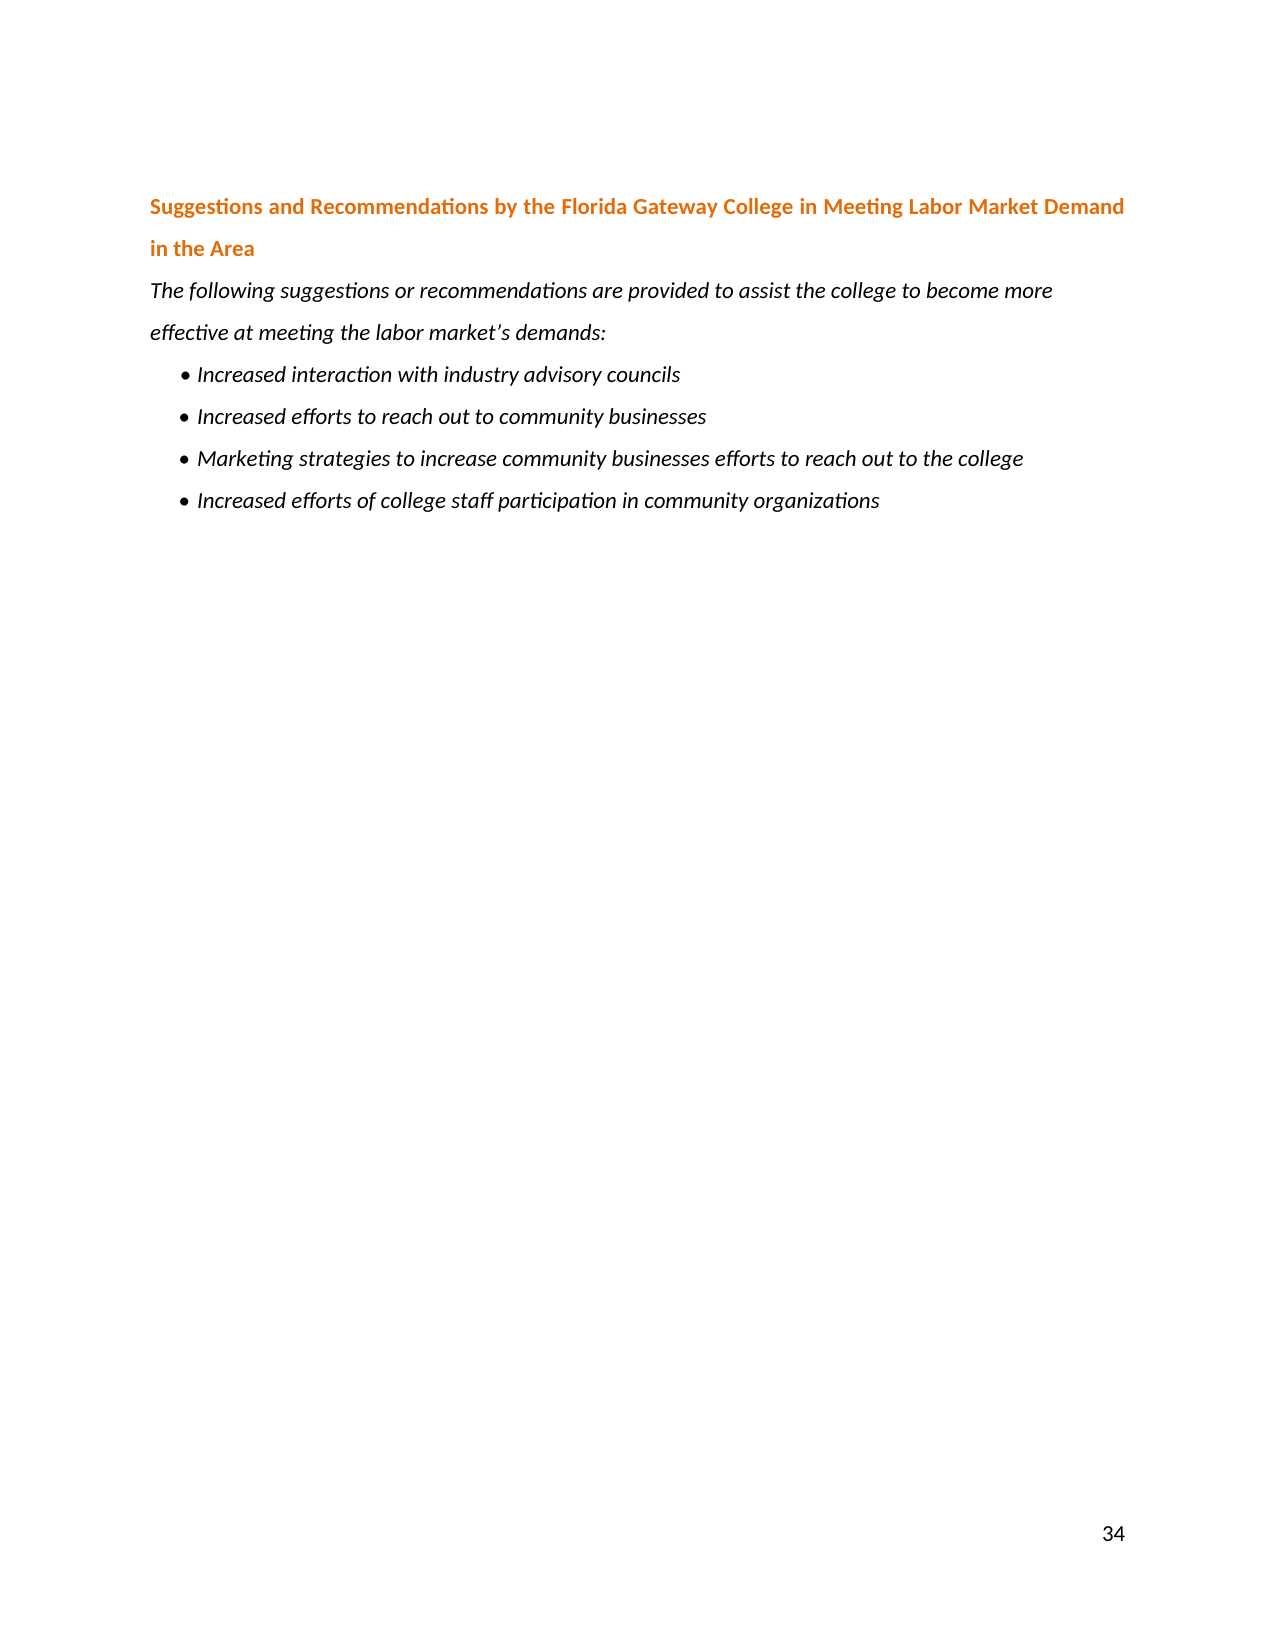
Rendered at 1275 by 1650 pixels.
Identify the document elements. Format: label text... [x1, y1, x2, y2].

text The following suggestions or recommendations are provided to assist the college to become more effective at meeting the labor market’s demands: [150, 276, 1125, 346]
text • Increased interaction with industry advisory councils [150, 360, 1125, 388]
text • Increased efforts to reach out to community businesses [150, 402, 1125, 430]
text • Increased efforts of college staff participation in community organizations [150, 486, 1125, 514]
text Suggestions and Recommendations by the Florida Gateway College in Meeting Labor Market Demand in the Area [150, 192, 1125, 262]
text • Marketing strategies to increase community businesses efforts to reach out to the college [150, 444, 1125, 472]
